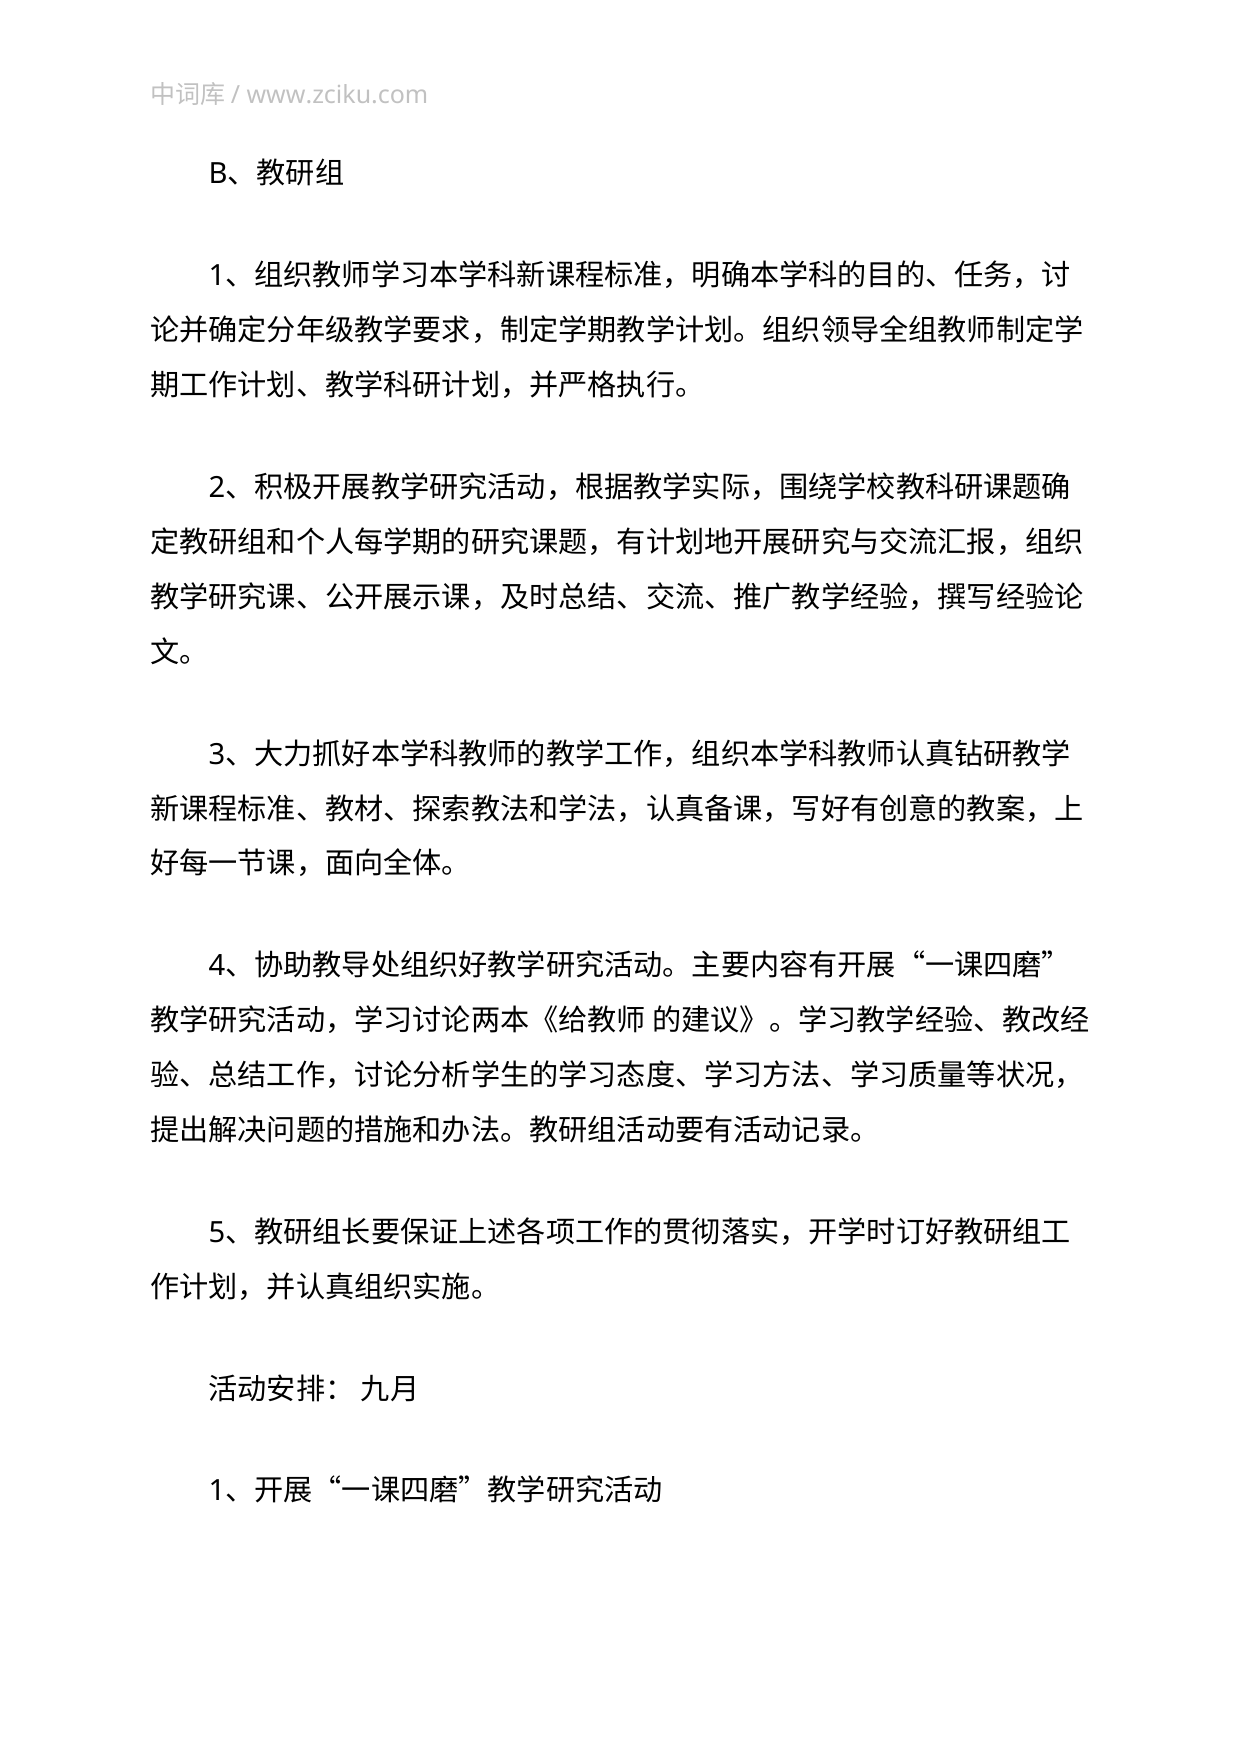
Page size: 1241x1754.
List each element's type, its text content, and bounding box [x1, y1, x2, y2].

text 1、组织教师学习本学科新课程标准，明确本学科的目的、任务，讨论并确定分年级教学要求，制定学期教学计划。组织领导全组教师制定学期工作计划、教学科研计划，并严格执行。 [150, 252, 1090, 404]
text 1、开展“一课四磨”教学研究活动 [150, 1467, 1090, 1509]
text 4、协助教导处组织好教学研究活动。主要内容有开展“一课四磨”教学研究活动，学习讨论两本《给教师 的建议》。学习教学经验、教改经验、总结工作，讨论分析学生的学习态度、学习方法、学习质量等状况，提出解决问题的措施和办法。教研组活动要有活动记录。 [150, 942, 1090, 1149]
text 活动安排： 九月 [150, 1365, 1090, 1407]
text B、教研组 [150, 150, 1090, 192]
text 2、积极开展教学研究活动，根据教学实际，围绕学校教科研课题确定教研组和个人每学期的研究课题，有计划地开展研究与交流汇报，组织教学研究课、公开展示课，及时总结、交流、推广教学经验，撰写经验论文。 [150, 464, 1090, 671]
text 3、大力抓好本学科教师的教学工作，组织本学科教师认真钻研教学新课程标准、教材、探索教法和学法，认真备课，写好有创意的教案，上好每一节课，面向全体。 [150, 730, 1090, 882]
text 5、教研组长要保证上述各项工作的贯彻落实，开学时订好教研组工作计划，并认真组织实施。 [150, 1208, 1090, 1306]
